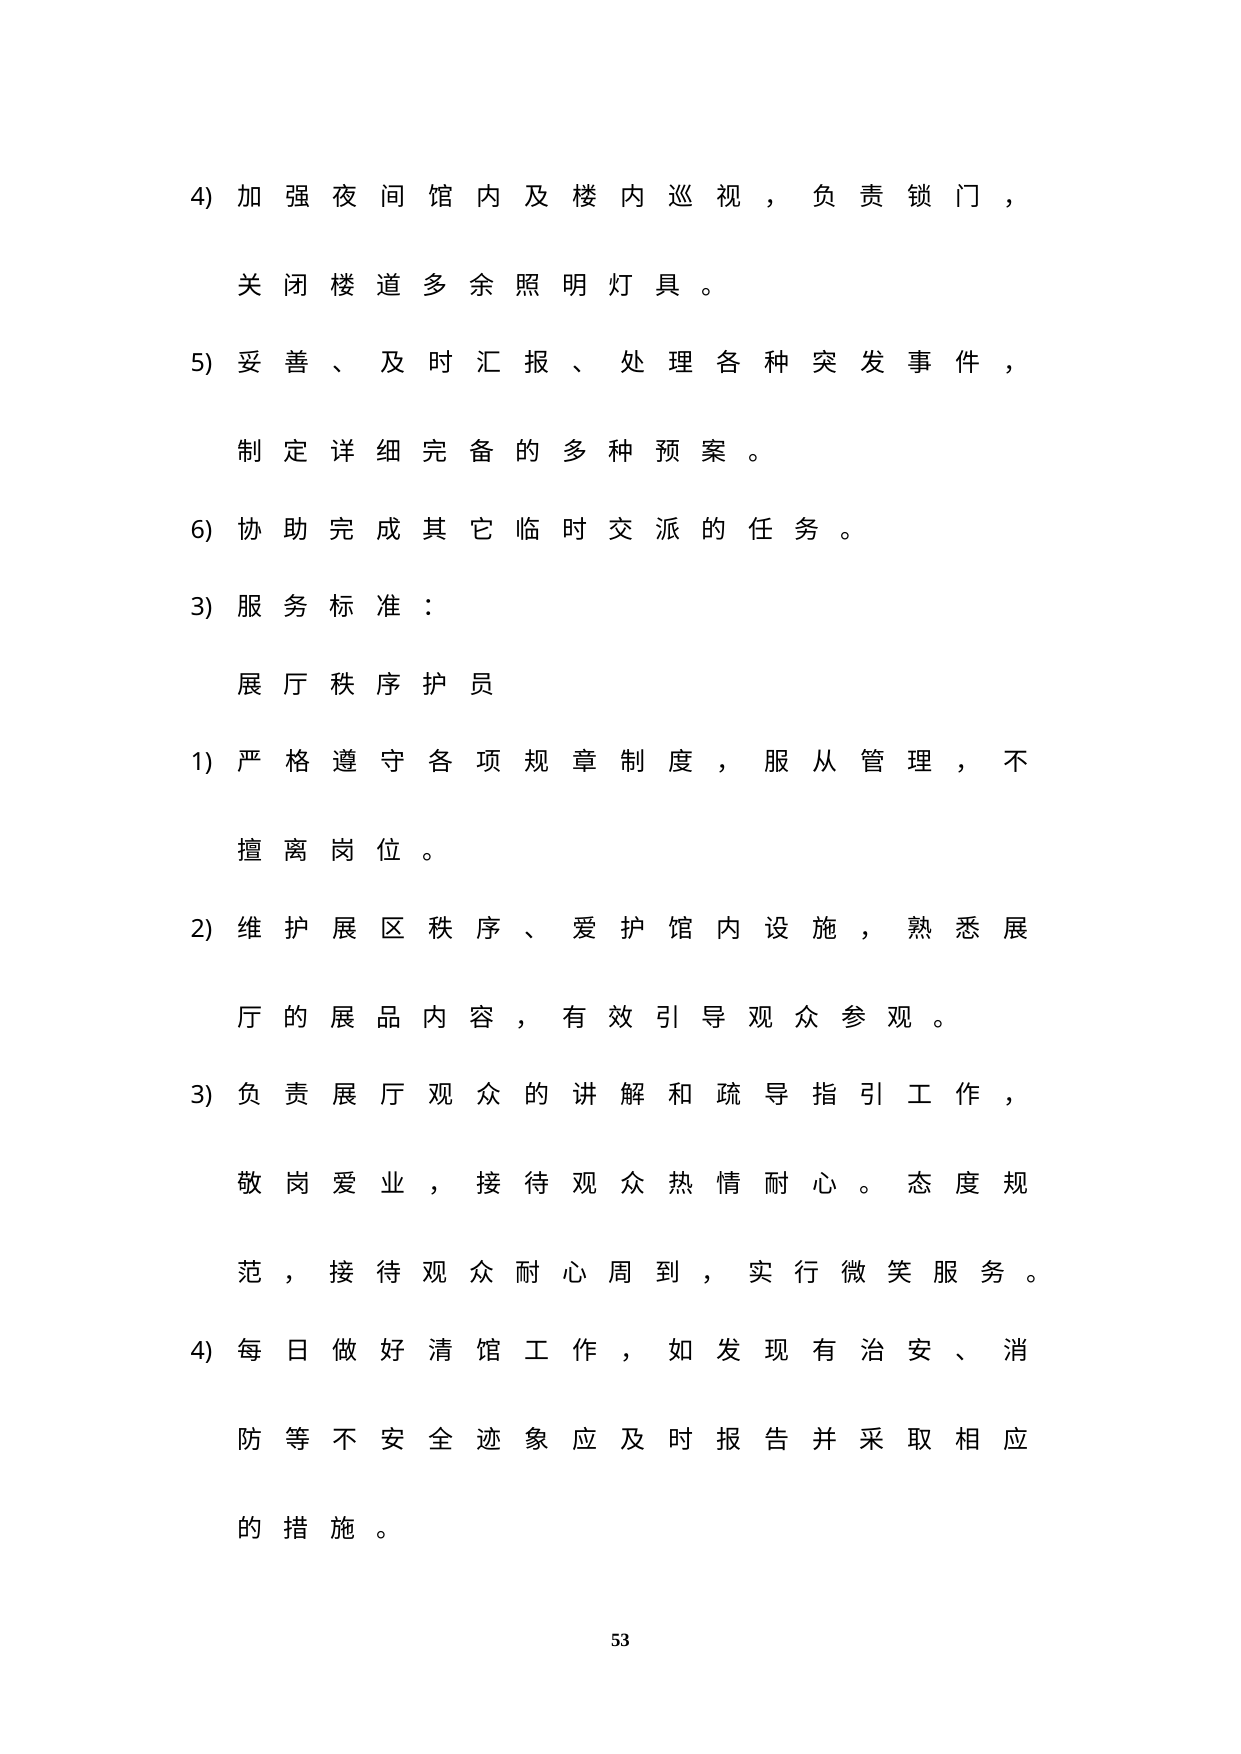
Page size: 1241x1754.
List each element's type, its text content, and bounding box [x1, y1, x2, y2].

list 负责展厅观众的讲解和疏导指引工作，敬岗爱业，接待观众热情耐心。态度规范，接待观众耐心周到，实行微笑服务。 [190, 1063, 1050, 1301]
list 妥善、及时汇报、处理各种突发事件，制定详细完备的多种预案。 [190, 331, 1050, 479]
list 每日做好清馆工作，如发现有治安、消防等不安全迹象应及时报告并采取相应的措施。 [190, 1319, 1050, 1556]
list 严格遵守各项规章制度，服从管理，不擅离岗位。 [190, 730, 1050, 878]
list 服务标准： [190, 575, 1050, 634]
text 展厅秩序护员 [190, 653, 1050, 712]
list 加强夜间馆内及楼内巡视，负责锁门，关闭楼道多余照明灯具。 [190, 164, 1050, 313]
list 维护展区秩序、爱护馆内设施，熟悉展厅的展品内容，有效引导观众参观。 [190, 897, 1050, 1045]
list 协助完成其它临时交派的任务。 [190, 498, 1050, 557]
